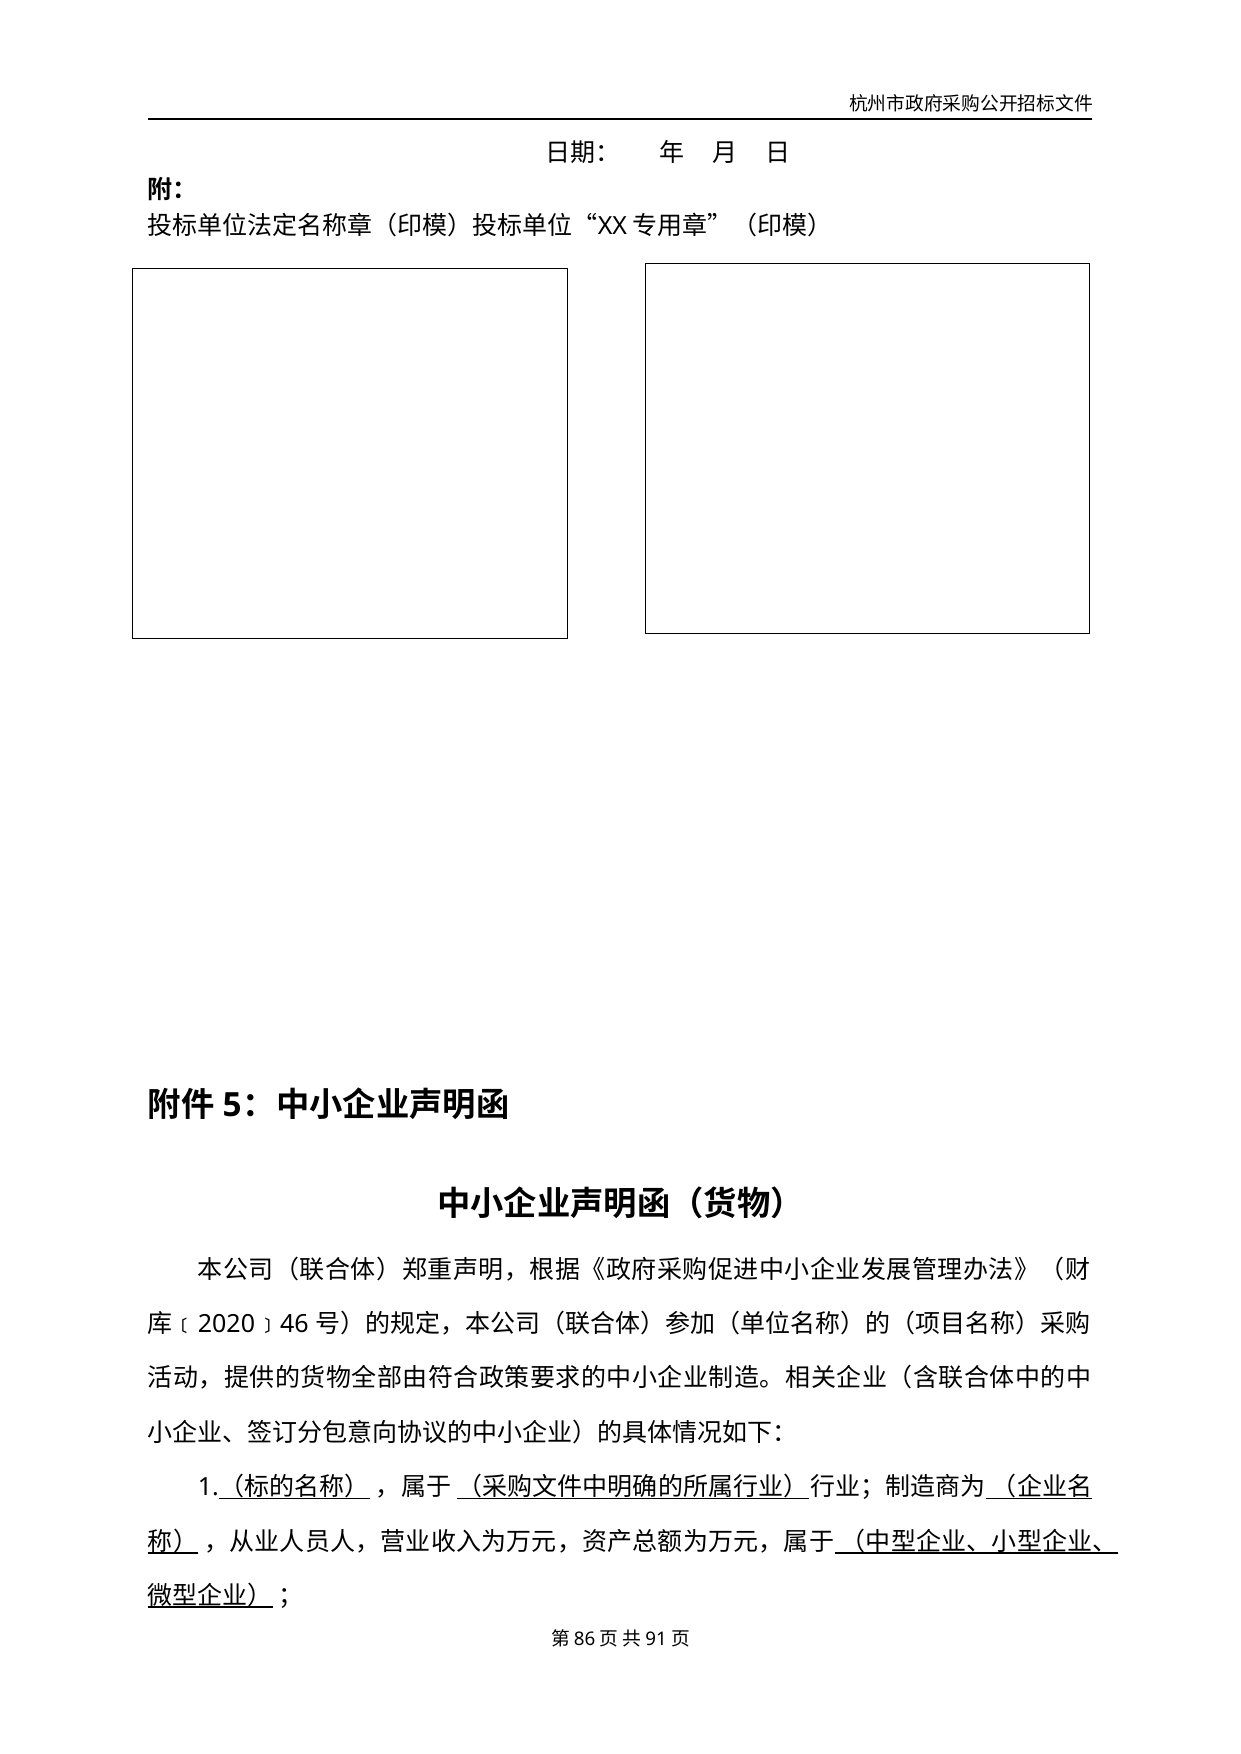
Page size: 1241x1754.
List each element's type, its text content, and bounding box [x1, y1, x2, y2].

text 附： [148, 169, 1092, 205]
text 本公司（联合体）郑重声明，根据《政府采购促进中小企业发展管理办法》（财库﹝2020﹞46 号）的规定，本公司（联合体）参加（单位名称）的（项目名称）采购活动，提供的货物全部由符合政策要求的中小企业制造。相关企业（含联合体中的中小企业、签订分包意向协议的中小企业）的具体情况如下： [148, 1249, 1092, 1448]
text 中小企业声明函（货物） [148, 1177, 1092, 1225]
text 投标单位法定名称章（印模）投标单位“XX专用章”（印模） [148, 205, 1092, 242]
text 日期： 年 月 日 [148, 133, 942, 169]
text 附件5：中小企业声明函 [148, 1077, 1092, 1126]
text 1.（标的名称） ，属于 （采购文件中明确的所属行业）行业；制造商为 （企业名称） ，从业人员人，营业收入为万元，资产总额为万元，属于 （中型企业、小型企业、微型企业） ； [148, 1467, 1092, 1612]
